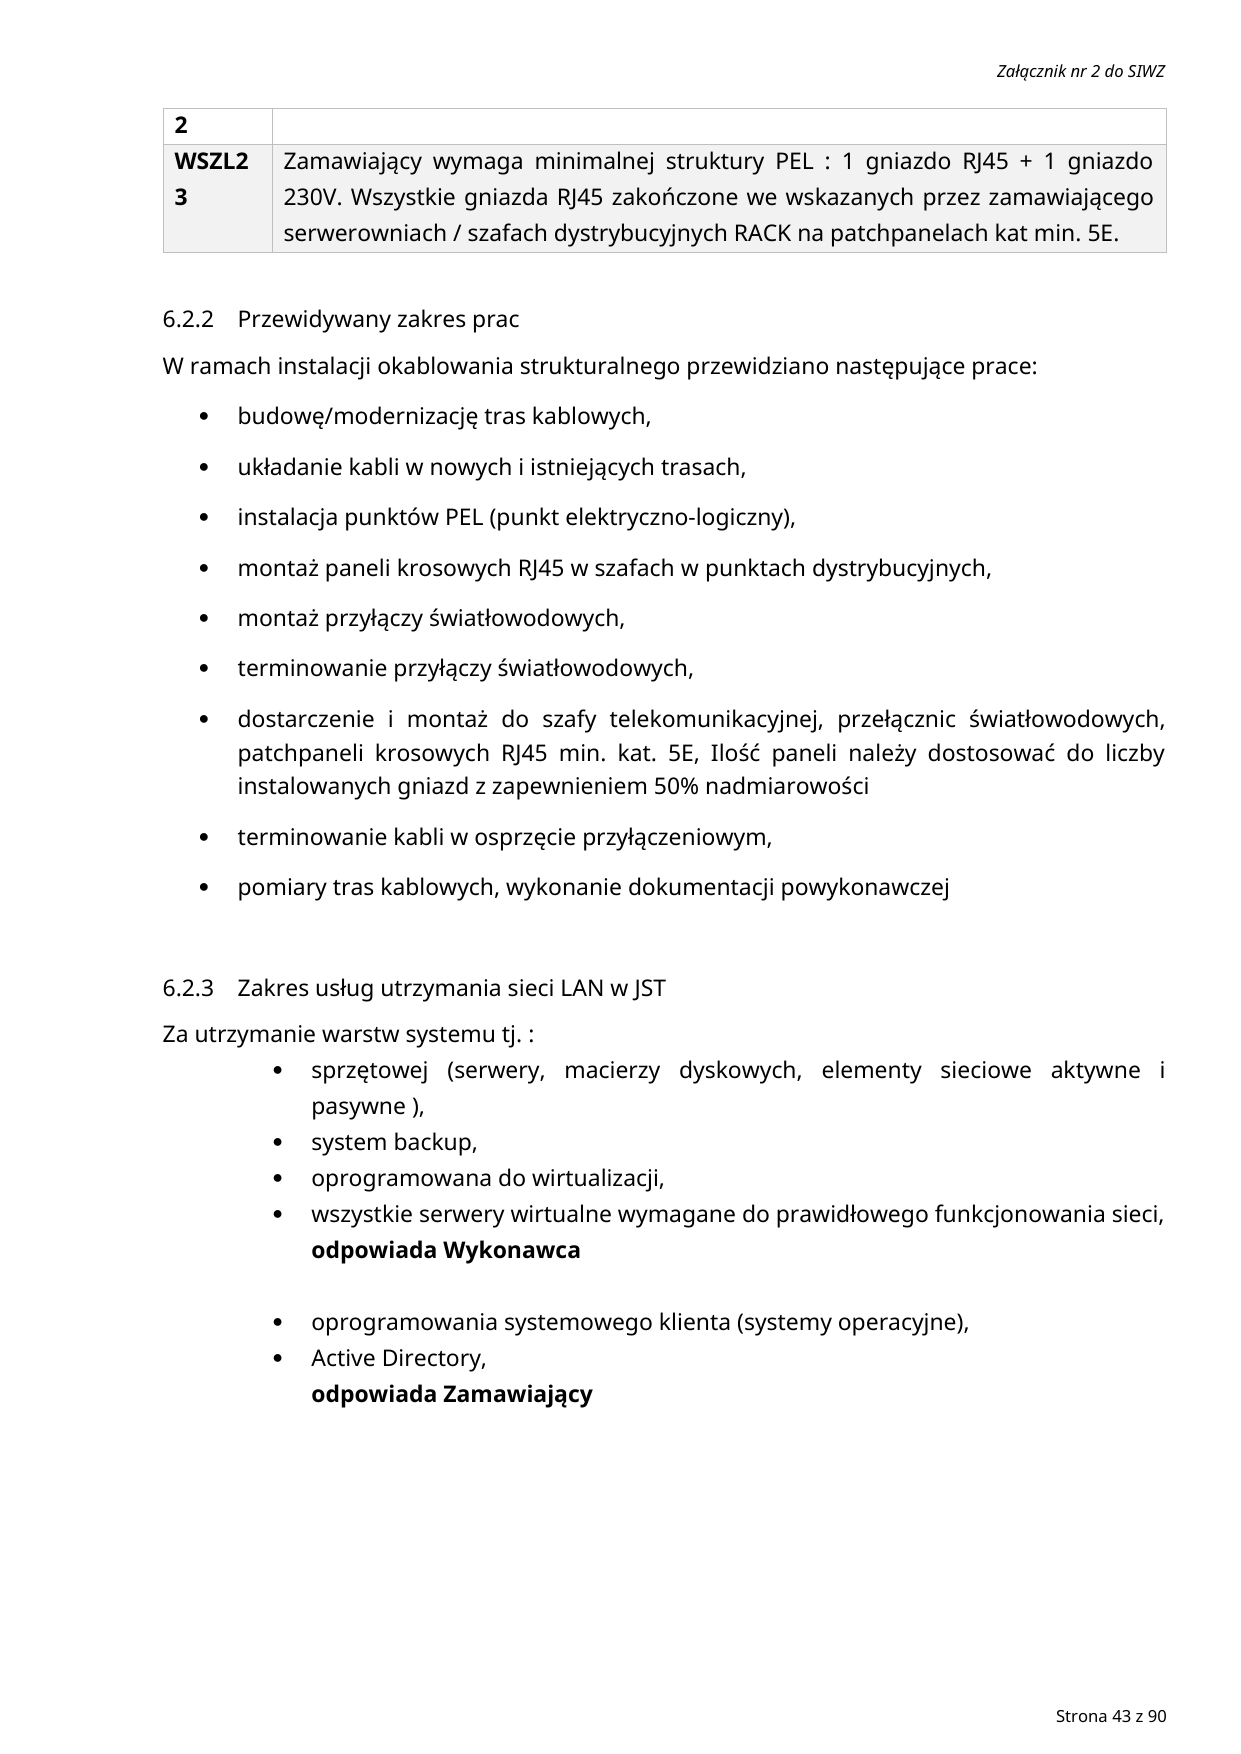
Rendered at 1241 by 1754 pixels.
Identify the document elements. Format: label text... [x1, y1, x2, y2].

list montaż paneli krosowych RJ45 w szafach w punktach dystrybucyjnych, [200, 551, 1167, 583]
list montaż przyłączy światłowodowych, [200, 602, 1167, 633]
list sprzętowej (serwery, macierzy dyskowych, elementy sieciowe aktywne i pasywne ), [274, 1054, 1167, 1121]
list budowę/modernizację tras kablowych, [200, 400, 1167, 431]
text odpowiada Wykonawca [311, 1234, 1167, 1265]
list terminowanie przyłączy światłowodowych, [200, 652, 1167, 683]
list oprogramowania systemowego klienta (systemy operacyjne), [274, 1306, 1167, 1337]
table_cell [273, 109, 1166, 144]
list dostarczenie i montaż do szafy telekomunikacyjnej, przełącznic światłowodowych, patchpaneli krosowych RJ45 min. kat. 5E, Ilość paneli należy dostosować do liczby instalowanych gniazd z zapewnieniem 50% nadmiarowości [200, 703, 1167, 801]
list instalacja punktów PEL (punkt elektryczno-logiczny), [200, 501, 1167, 532]
list Active Directory, [274, 1342, 1167, 1373]
subtitle Przewidywany zakres prac [162, 303, 1167, 335]
list oprogramowana do wirtualizacji, [274, 1162, 1167, 1193]
table_cell WSZL23 [164, 145, 272, 252]
list wszystkie serwery wirtualne wymagane do prawidłowego funkcjonowania sieci, [274, 1198, 1167, 1229]
table_cell Zamawiający wymaga minimalnej struktury PEL : 1 gniazdo RJ45 + 1 gniazdo 230V. Wszystkie gniazda RJ45 zakończone we wskazanych przez zamawiającego serwerowniach / szafach dystrybucyjnych RACK na patchpanelach kat min. 5E. [273, 145, 1166, 252]
list pomiary tras kablowych, wykonanie dokumentacji powykonawczej [200, 871, 1167, 902]
list terminowanie kabli w osprzęcie przyłączeniowym, [200, 821, 1167, 852]
text odpowiada Zamawiający [311, 1378, 1167, 1409]
subtitle Zakres usług utrzymania sieci LAN w JST [162, 972, 1167, 1003]
list system backup, [274, 1126, 1167, 1157]
text Za utrzymanie warstw systemu tj. : [162, 1018, 1167, 1049]
list układanie kabli w nowych i istniejących trasach, [200, 451, 1167, 482]
text W ramach instalacji okablowania strukturalnego przewidziano następujące prace: [162, 350, 1167, 381]
table_cell WSZL22 [164, 109, 272, 144]
